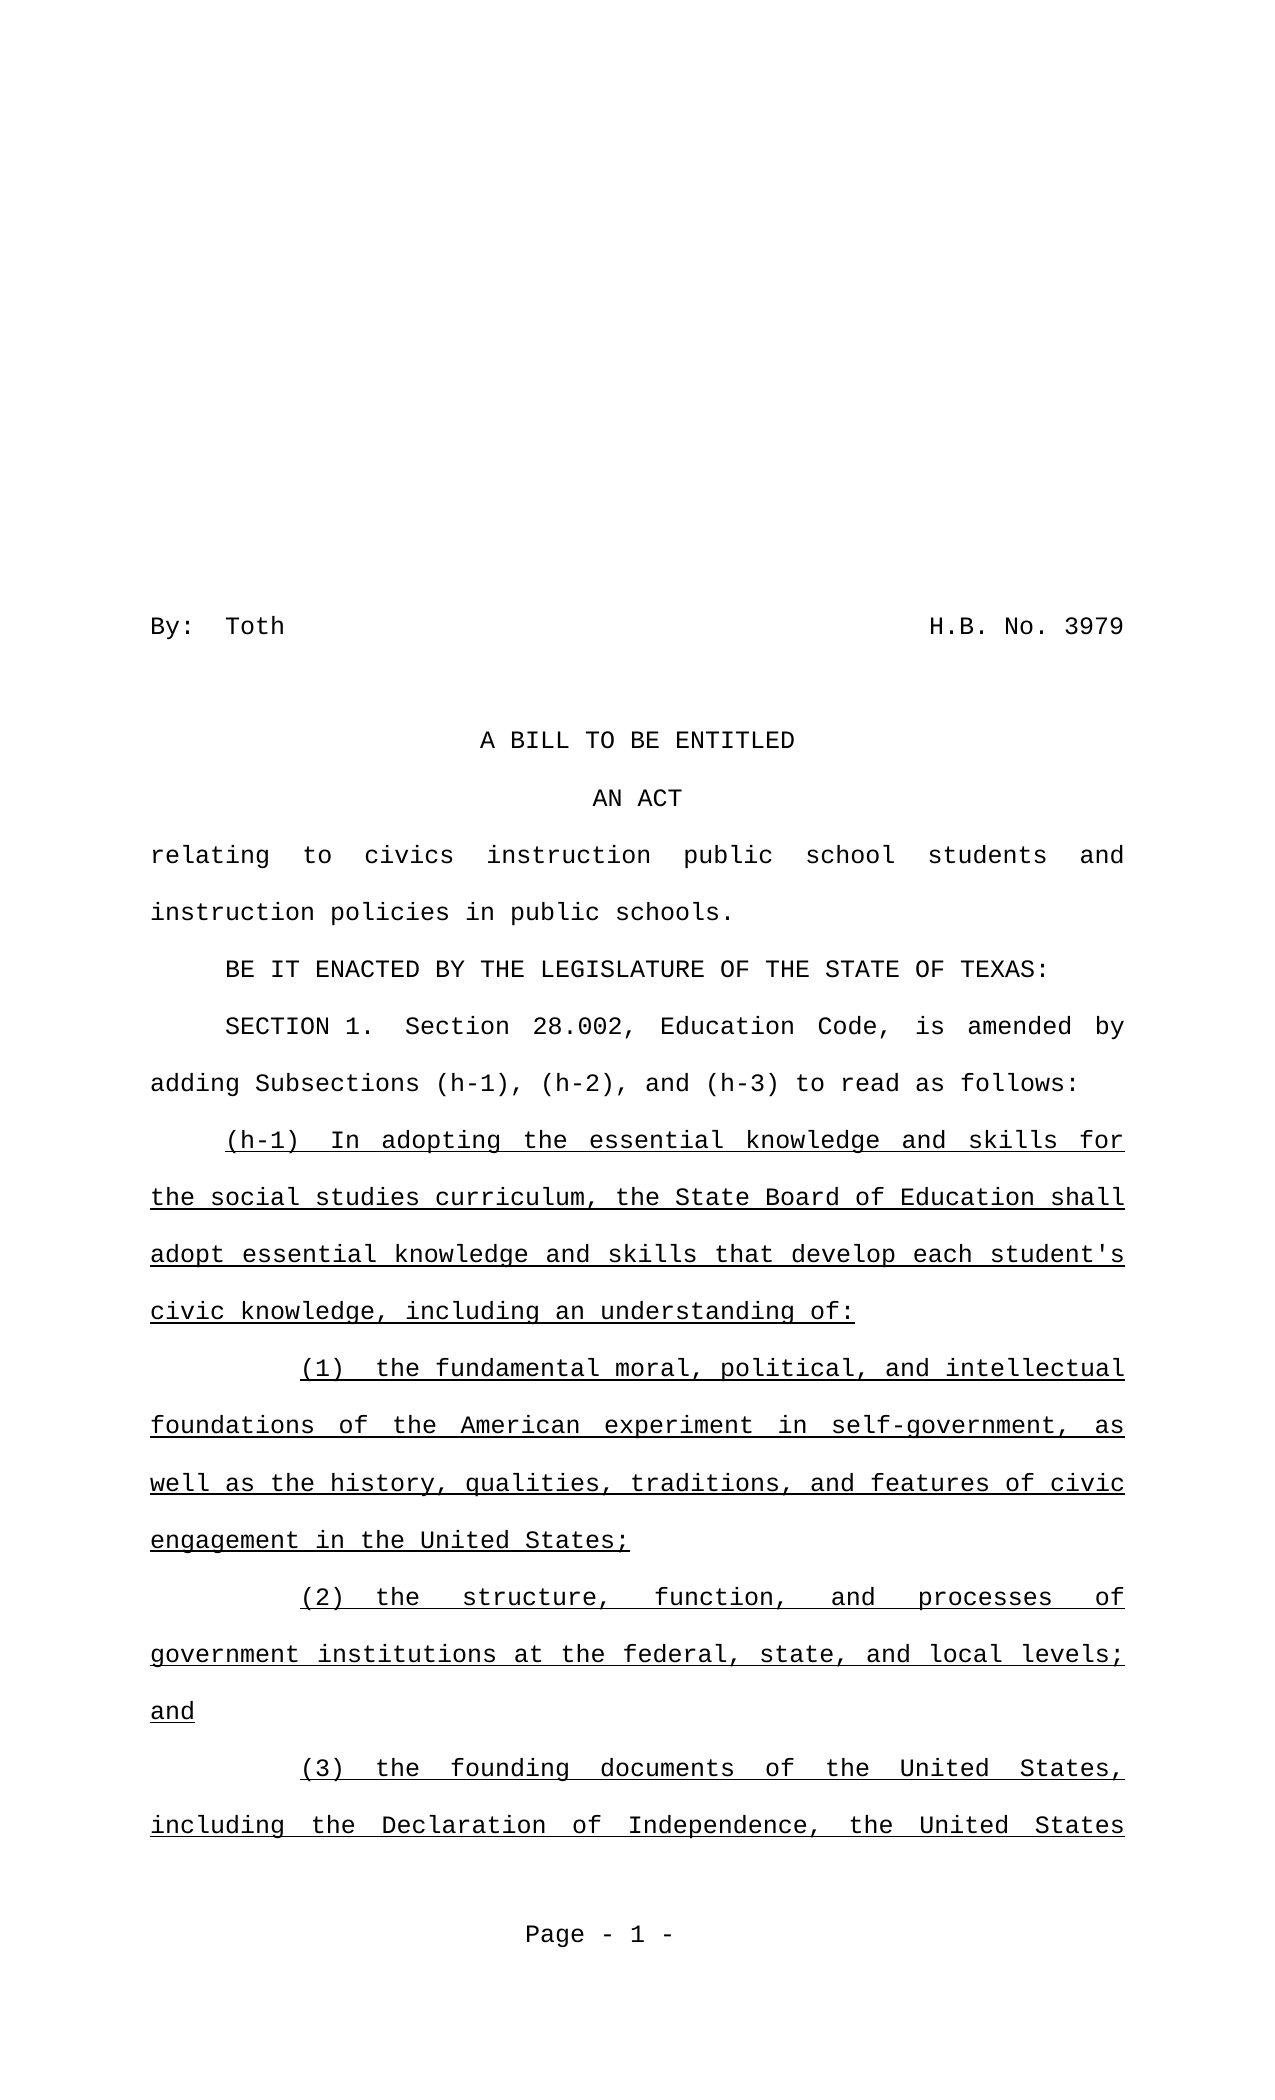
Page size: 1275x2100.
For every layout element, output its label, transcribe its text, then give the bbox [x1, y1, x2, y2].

text (h-1) In adopting the essential knowledge and skills for the social studies curriculum, the State Board of Education shall adopt essential knowledge and skills that develop each student's civic knowledge, including an understanding of: [150, 1267, 1125, 1327]
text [150, 1755, 1125, 1836]
text (2) the structure, function, and processes of government institutions at the federal, state, and local levels; and [150, 1584, 1125, 1665]
text SECTION 1. Section 28.002, Education Code, is amended by adding Subsections (h-1), (h-2), and (h-3) to read as follows: [150, 1013, 1125, 1099]
text relating to civics instruction public school students and instruction policies in public schools. [150, 842, 1125, 928]
text (1) the fundamental moral, political, and intellectual foundations of the American experiment in self-government, as well as the history, qualities, traditions, and features of civic engagement in the United States; [150, 1495, 1125, 1556]
text (h-1) In adopting the essential knowledge and skills for the social studies curriculum, the State Board of Education shall adopt essential knowledge and skills that develop each student's civic knowledge, including an understanding of: [150, 1210, 1125, 1265]
text BE IT ENACTED BY THE LEGISLATURE OF THE STATE OF TEXAS: [150, 956, 1125, 985]
text (1) the fundamental moral, political, and intellectual foundations of the American experiment in self-government, as well as the history, qualities, traditions, and features of civic engagement in the United States; [150, 1356, 1125, 1436]
text (1) the fundamental moral, political, and intellectual foundations of the American experiment in self-government, as well as the history, qualities, traditions, and features of civic engagement in the United States; [150, 1438, 1125, 1493]
text (2) the structure, function, and processes of government institutions at the federal, state, and local levels; and [150, 1666, 1125, 1727]
text By: Toth H.B. No. 3979 [150, 614, 1125, 642]
text (h-1) In adopting the essential knowledge and skills for the social studies curriculum, the State Board of Education shall adopt essential knowledge and skills that develop each student's civic knowledge, including an understanding of: [150, 1127, 1125, 1208]
text AN ACT [150, 785, 1125, 813]
text A BILL TO BE ENTITLED [150, 728, 1125, 756]
